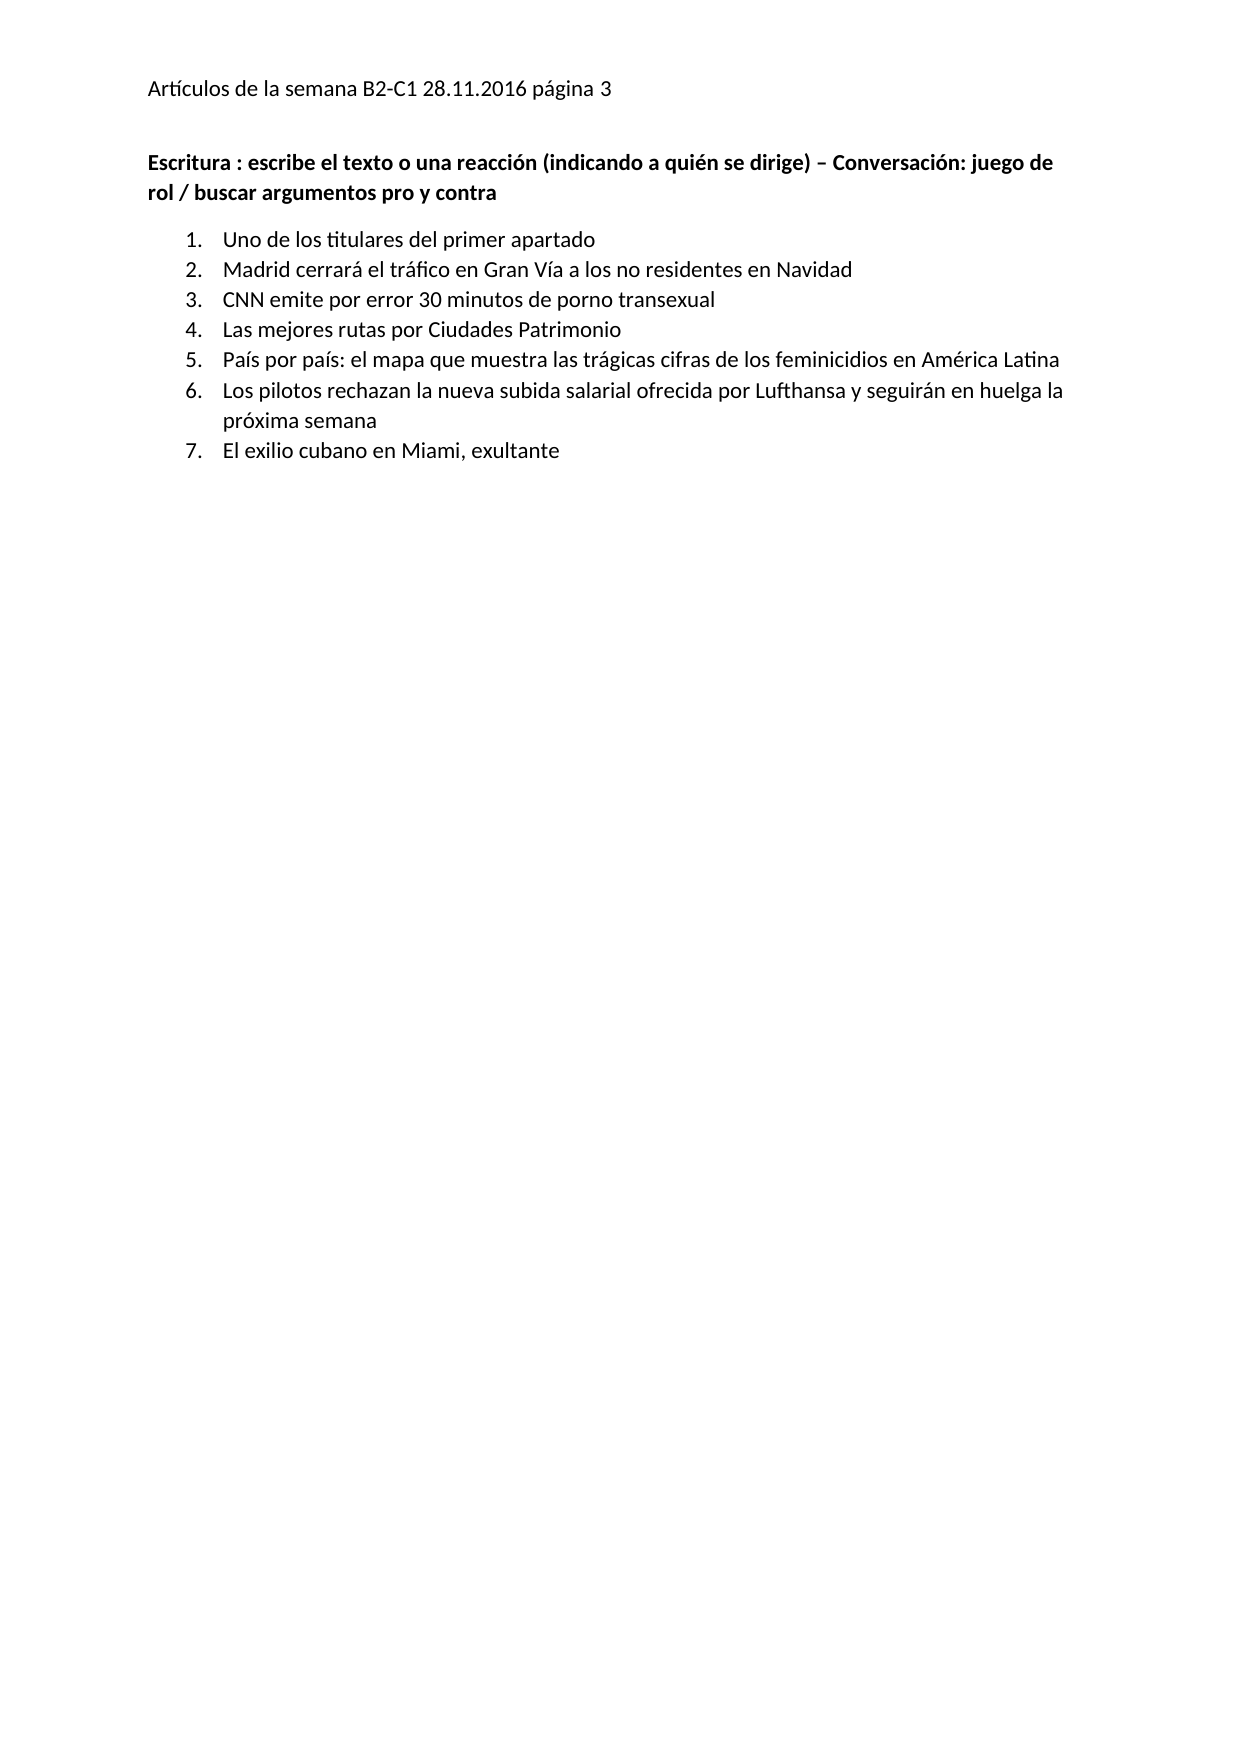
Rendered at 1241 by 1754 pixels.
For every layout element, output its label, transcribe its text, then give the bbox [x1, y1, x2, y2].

list CNN emite por error 30 minutos de porno transexual [185, 285, 1093, 313]
text Escritura : escribe el texto o una reacción (indicando a quién se dirige) – Conversación: juego de rol / buscar argumentos pro y contra [148, 148, 1093, 206]
list Madrid cerrará el tráfico en Gran Vía a los no residentes en Navidad [185, 255, 1093, 283]
list País por país: el mapa que muestra las trágicas cifras de los feminicidios en América Latina [185, 346, 1093, 373]
list Uno de los titulares del primer apartado [185, 225, 1093, 253]
list El exilio cubano en Miami, exultante [185, 436, 1093, 464]
list Los pilotos rechazan la nueva subida salarial ofrecida por Lufthansa y seguirán en huelga la próxima semana [185, 376, 1093, 434]
list Las mejores rutas por Ciudades Patrimonio [185, 315, 1093, 343]
